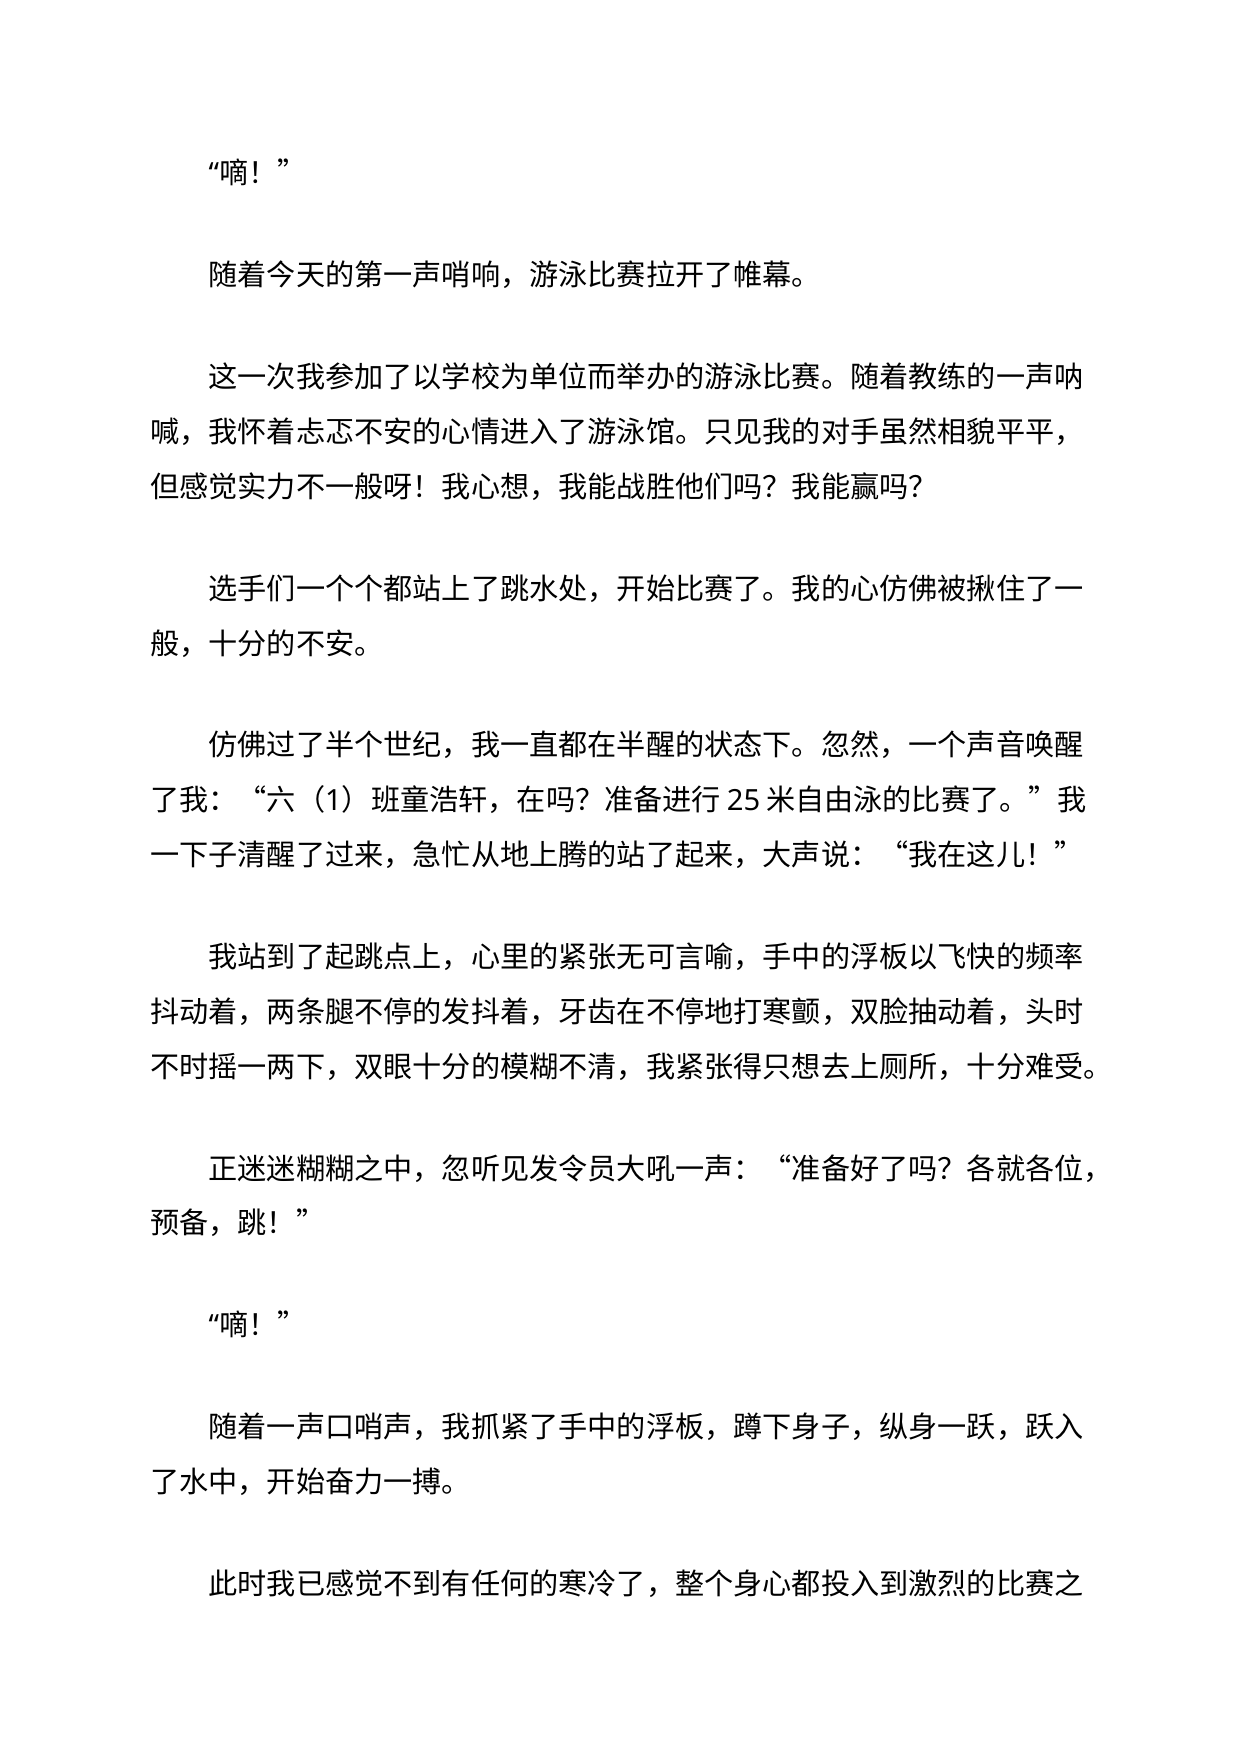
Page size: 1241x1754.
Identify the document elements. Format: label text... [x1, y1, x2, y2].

text “嘀！” [150, 1302, 1090, 1344]
text 这一次我参加了以学校为单位而举办的游泳比赛。随着教练的一声呐喊，我怀着忐忑不安的心情进入了游泳馆。只见我的对手虽然相貌平平，但感觉实力不一般呀！我心想，我能战胜他们吗？我能赢吗？ [150, 354, 1090, 506]
text 正迷迷糊糊之中，忽听见发令员大吼一声：“准备好了吗？各就各位，预备，跳！” [150, 1145, 1090, 1242]
text “嘀！” [150, 150, 1090, 192]
text 我站到了起跳点上，心里的紧张无可言喻，手中的浮板以飞快的频率抖动着，两条腿不停的发抖着，牙齿在不停地打寒颤，双脸抽动着，头时不时摇一两下，双眼十分的模糊不清，我紧张得只想去上厕所，十分难受。 [150, 934, 1090, 1086]
text 选手们一个个都站上了跳水处，开始比赛了。我的心仿佛被揪住了一般，十分的不安。 [150, 565, 1090, 662]
text 随着一声口哨声，我抓紧了手中的浮板，蹲下身子，纵身一跃，跃入了水中，开始奋力一搏。 [150, 1404, 1090, 1501]
text 仿佛过了半个世纪，我一直都在半醒的状态下。忽然，一个声音唤醒了我：“六（1）班童浩轩，在吗？准备进行25米自由泳的比赛了。”我一下子清醒了过来，急忙从地上腾的站了起来，大声说：“我在这儿！” [150, 722, 1090, 874]
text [150, 1561, 1090, 1603]
text 随着今天的第一声哨响，游泳比赛拉开了帷幕。 [150, 252, 1090, 294]
